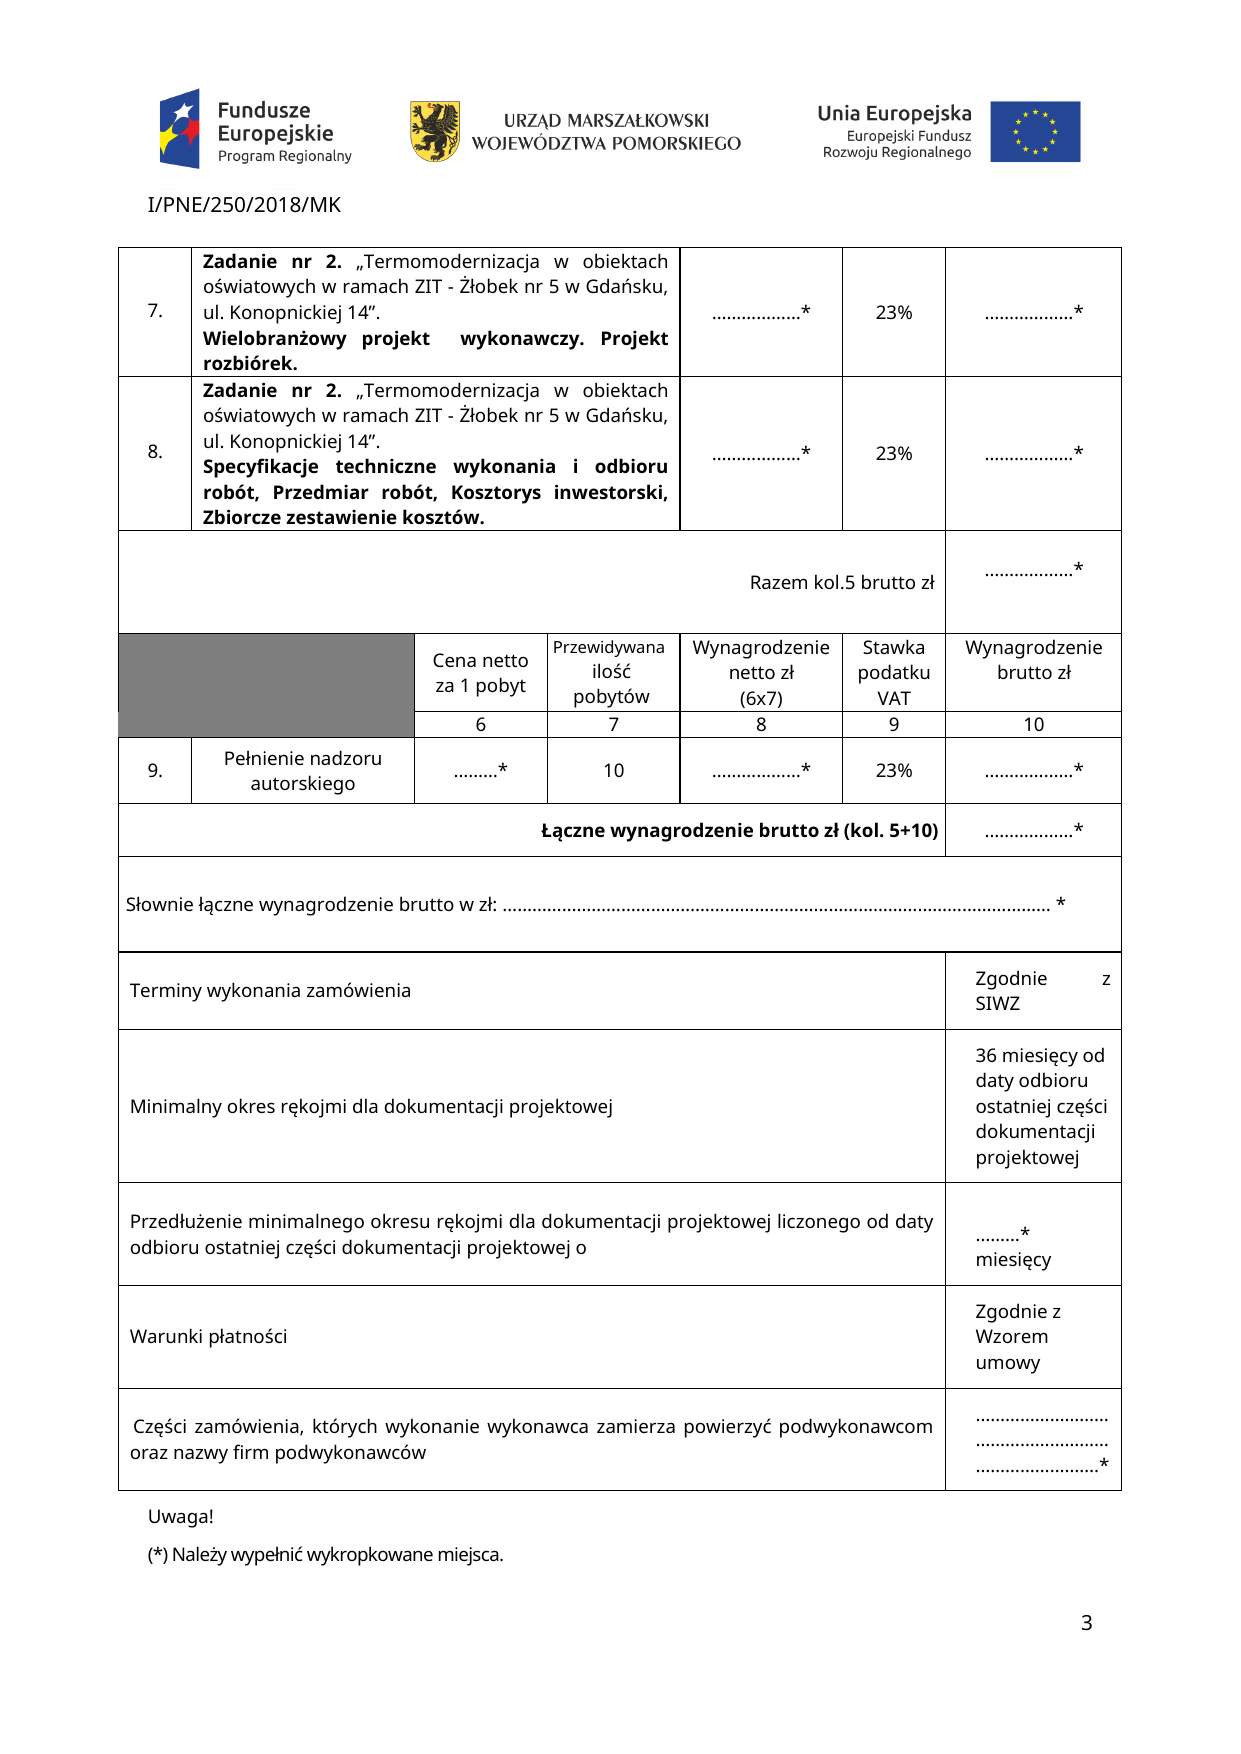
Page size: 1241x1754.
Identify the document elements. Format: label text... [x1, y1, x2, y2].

table_cell 23% [843, 377, 945, 530]
table_cell ………………* [946, 531, 1121, 633]
text Uwaga! [148, 1503, 1092, 1529]
table_cell ………………* [681, 248, 842, 376]
table_cell 8 [681, 712, 842, 737]
table_cell 9. [119, 738, 191, 803]
table_cell ………* miesięcy [946, 1183, 1121, 1285]
table_cell 23% [843, 738, 945, 803]
table_cell Wynagrodzenie brutto zł [946, 634, 1121, 711]
table_cell ……………………… ……………………… …………………….* [946, 1389, 1121, 1490]
table_cell Warunki płatności [119, 1286, 945, 1387]
table_cell Terminy wykonania zamówienia [119, 953, 945, 1028]
table_cell ………………* [946, 738, 1121, 803]
table_cell ………………* [681, 377, 842, 530]
text (*) Należy wypełnić wykropkowane miejsca. [148, 1542, 1092, 1567]
table_cell Słownie łączne wynagrodzenie brutto w zł: ………………………………………………………………………………………………… * [119, 857, 1121, 951]
table_cell ………………* [946, 377, 1121, 530]
table_cell 10 [548, 738, 679, 803]
table_cell Łączne wynagrodzenie brutto zł (kol. 5+10) [119, 804, 945, 856]
table_cell 7 [548, 712, 679, 737]
table_cell Razem kol.5 brutto zł [119, 531, 945, 633]
table_cell Pełnienie nadzoru autorskiego [192, 738, 414, 803]
table_cell ………………* [681, 738, 842, 803]
table_cell 10 [946, 712, 1121, 737]
table_cell 6 [415, 712, 547, 737]
table_cell Zadanie nr 2. „Termomodernizacja w obiektach oświatowych w ramach ZIT - Żłobek nr 5 w Gdańsku, ul. Konopnickiej 14”. Wielobranżowy projekt wykonawczy. Projekt rozbiórek. [192, 248, 679, 376]
table_cell Wynagrodzenie netto zł (6x7) [681, 634, 842, 711]
table_cell Zgodnie z SIWZ [946, 953, 1121, 1028]
table_cell Części zamówienia, których wykonanie wykonawca zamierza powierzyć podwykonawcom oraz nazwy firm podwykonawców [119, 1389, 945, 1490]
table_cell Zgodnie z Wzorem umowy [946, 1286, 1121, 1387]
table_cell [118, 634, 414, 737]
table_cell ………………* [946, 248, 1121, 376]
picture [147, 88, 1093, 191]
table_cell 23% [843, 248, 945, 376]
table_cell Przewidywana ilość pobytów [548, 634, 679, 711]
table_cell Stawka podatku VAT [843, 634, 945, 711]
table_cell 36 miesięcy od daty odbioru ostatniej części dokumentacji projektowej [946, 1030, 1121, 1182]
table_cell Zadanie nr 2. „Termomodernizacja w obiektach oświatowych w ramach ZIT - Żłobek nr 5 w Gdańsku, ul. Konopnickiej 14”. Specyfikacje techniczne wykonania i odbioru robót, Przedmiar robót, Kosztorys inwestorski, Zbiorcze zestawienie kosztów. [192, 377, 679, 530]
table_cell Cena netto za 1 pobyt [415, 634, 547, 711]
table_cell 9 [843, 712, 945, 737]
table_cell 7. [119, 248, 191, 376]
table_cell 8. [119, 377, 191, 530]
table_cell ………………* [946, 804, 1121, 856]
table_cell ………* [415, 738, 547, 803]
table_cell Minimalny okres rękojmi dla dokumentacji projektowej [119, 1030, 945, 1182]
table_cell Przedłużenie minimalnego okresu rękojmi dla dokumentacji projektowej liczonego od daty odbioru ostatniej części dokumentacji projektowej o [119, 1183, 945, 1285]
